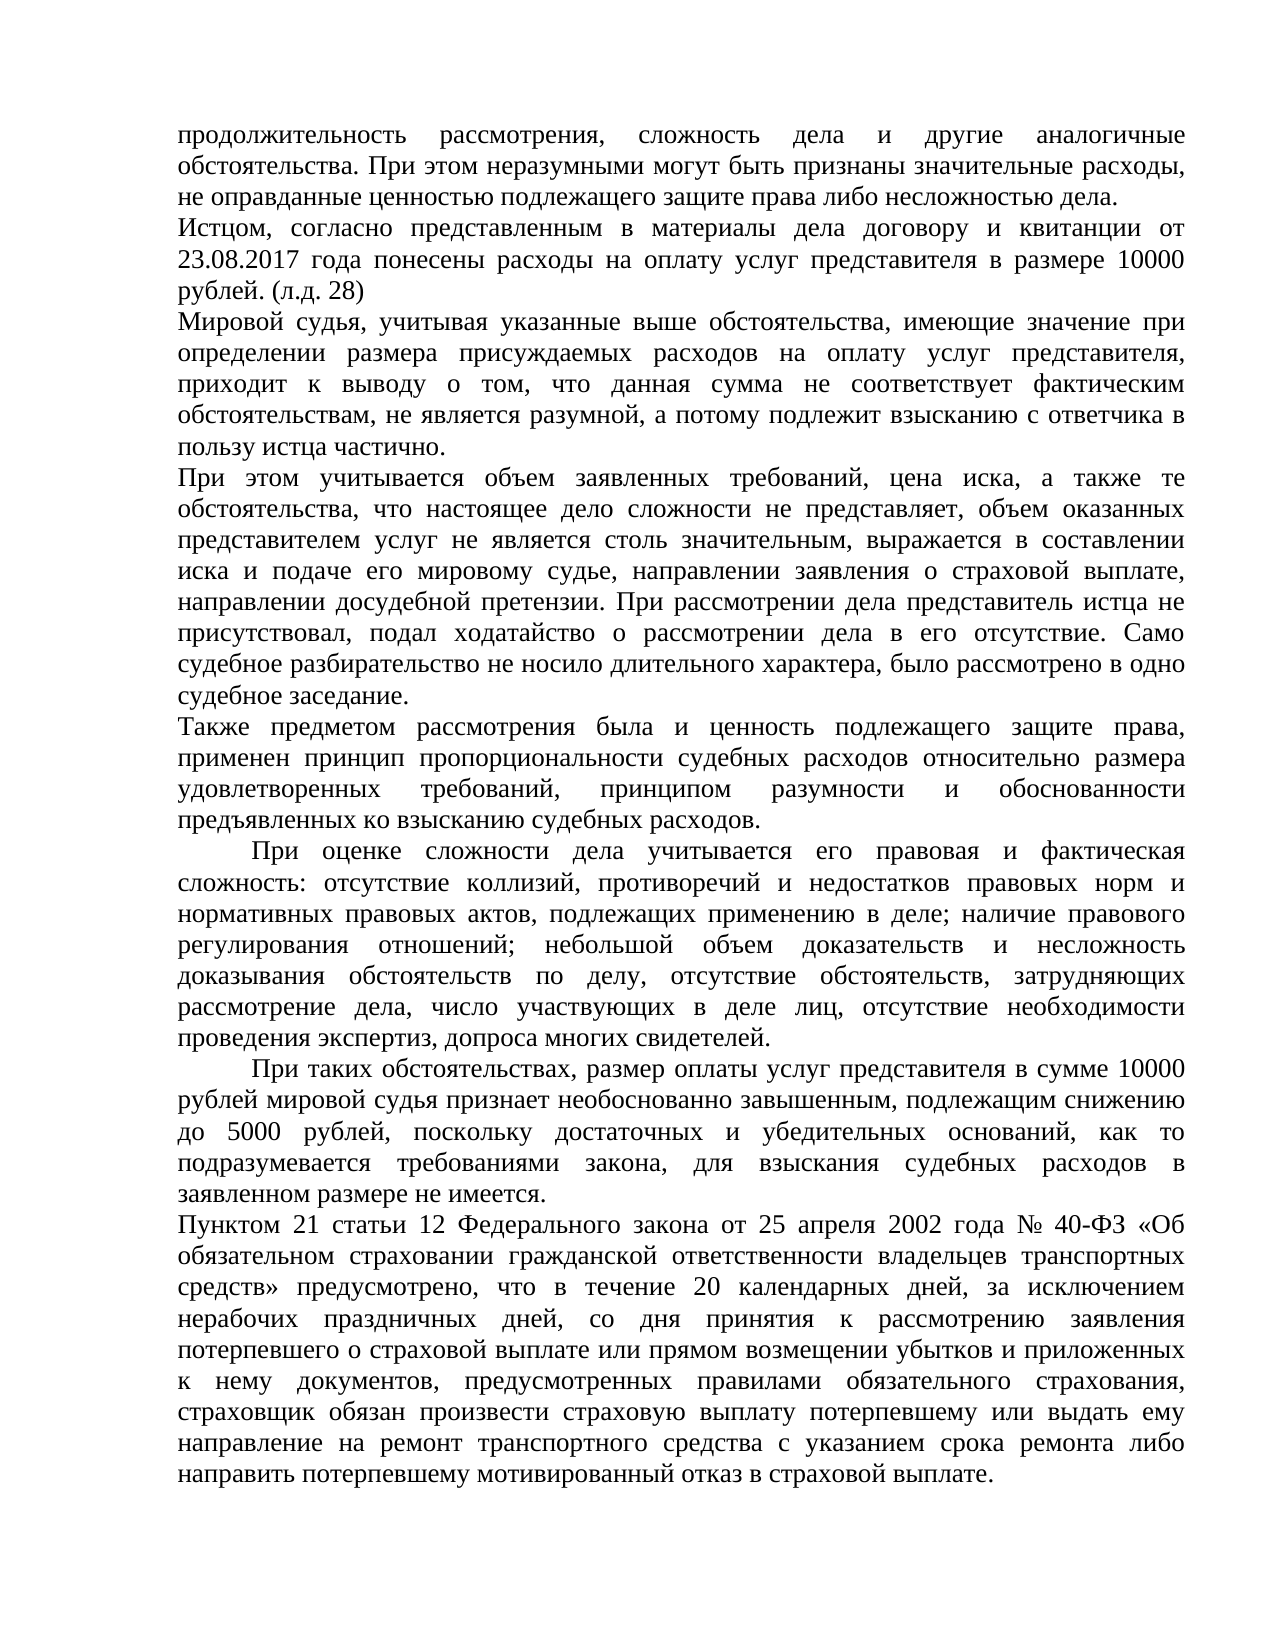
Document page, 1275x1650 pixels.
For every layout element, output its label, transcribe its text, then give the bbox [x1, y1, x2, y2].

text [177, 118, 1186, 212]
text При этом учитывается объем заявленных требований, цена иска, а также те обстоятельства, что настоящее дело сложности не представляет, объем оказанных представителем услуг не является столь значительным, выражается в составлении иска и подаче его мировому судье, направлении заявления о страховой выплате, направлении досудебной претензии. При рассмотрении дела представитель истца не присутствовал, подал ходатайство о рассмотрении дела в его отсутствие. Само судебное разбирательство не носило длительного характера, было рассмотрено в одно судебное заседание. [177, 461, 1186, 710]
text Также предметом рассмотрения была и ценность подлежащего защите права, применен принцип пропорциональности судебных расходов относительно размера удовлетворенных требований, принципом разумности и обоснованности предъявленных ко взысканию судебных расходов. [177, 710, 1186, 834]
text Пунктом 21 статьи 12 Федерального закона от 25 апреля 2002 года № 40-ФЗ «Об обязательном страховании гражданской ответственности владельцев транспортных средств» предусмотрено, что в течение 20 календарных дней, за исключением нерабочих праздничных дней, со дня принятия к рассмотрению заявления потерпевшего о страховой выплате или прямом возмещении убытков и приложенных к нему документов, предусмотренных правилами обязательного страхования, страховщик обязан произвести страховую выплату потерпевшему или выдать ему направление на ремонт транспортного средства с указанием срока ремонта либо направить потерпевшему мотивированный отказ в страховой выплате. [177, 1208, 1186, 1488]
text Мировой судья, учитывая указанные выше обстоятельства, имеющие значение при определении размера присуждаемых расходов на оплату услуг представителя, приходит к выводу о том, что данная сумма не соответствует фактическим обстоятельствам, не является разумной, а потому подлежит взысканию с ответчика в пользу истца частично. [177, 305, 1186, 461]
text При таких обстоятельствах, размер оплаты услуг представителя в сумме 10000 рублей мировой судья признает необоснованно завышенным, подлежащим снижению до 5000 рублей, поскольку достаточных и убедительных оснований, как то подразумевается требованиями закона, для взыскания судебных расходов в заявленном размере не имеется. [177, 1052, 1186, 1208]
text Истцом, согласно представленным в материалы дела договору и квитанции от 23.08.2017 года понесены расходы на оплату услуг представителя в размере 10000 рублей. (л.д. 28) [177, 212, 1186, 305]
text При оценке сложности дела учитывается его правовая и фактическая сложность: отсутствие коллизий, противоречий и недостатков правовых норм и нормативных правовых актов, подлежащих применению в деле; наличие правового регулирования отношений; небольшой объем доказательств и несложность доказывания обстоятельств по делу, отсутствие обстоятельств, затрудняющих рассмотрение дела, число участвующих в деле лиц, отсутствие необходимости проведения экспертиз, допроса многих свидетелей. [177, 834, 1186, 1052]
